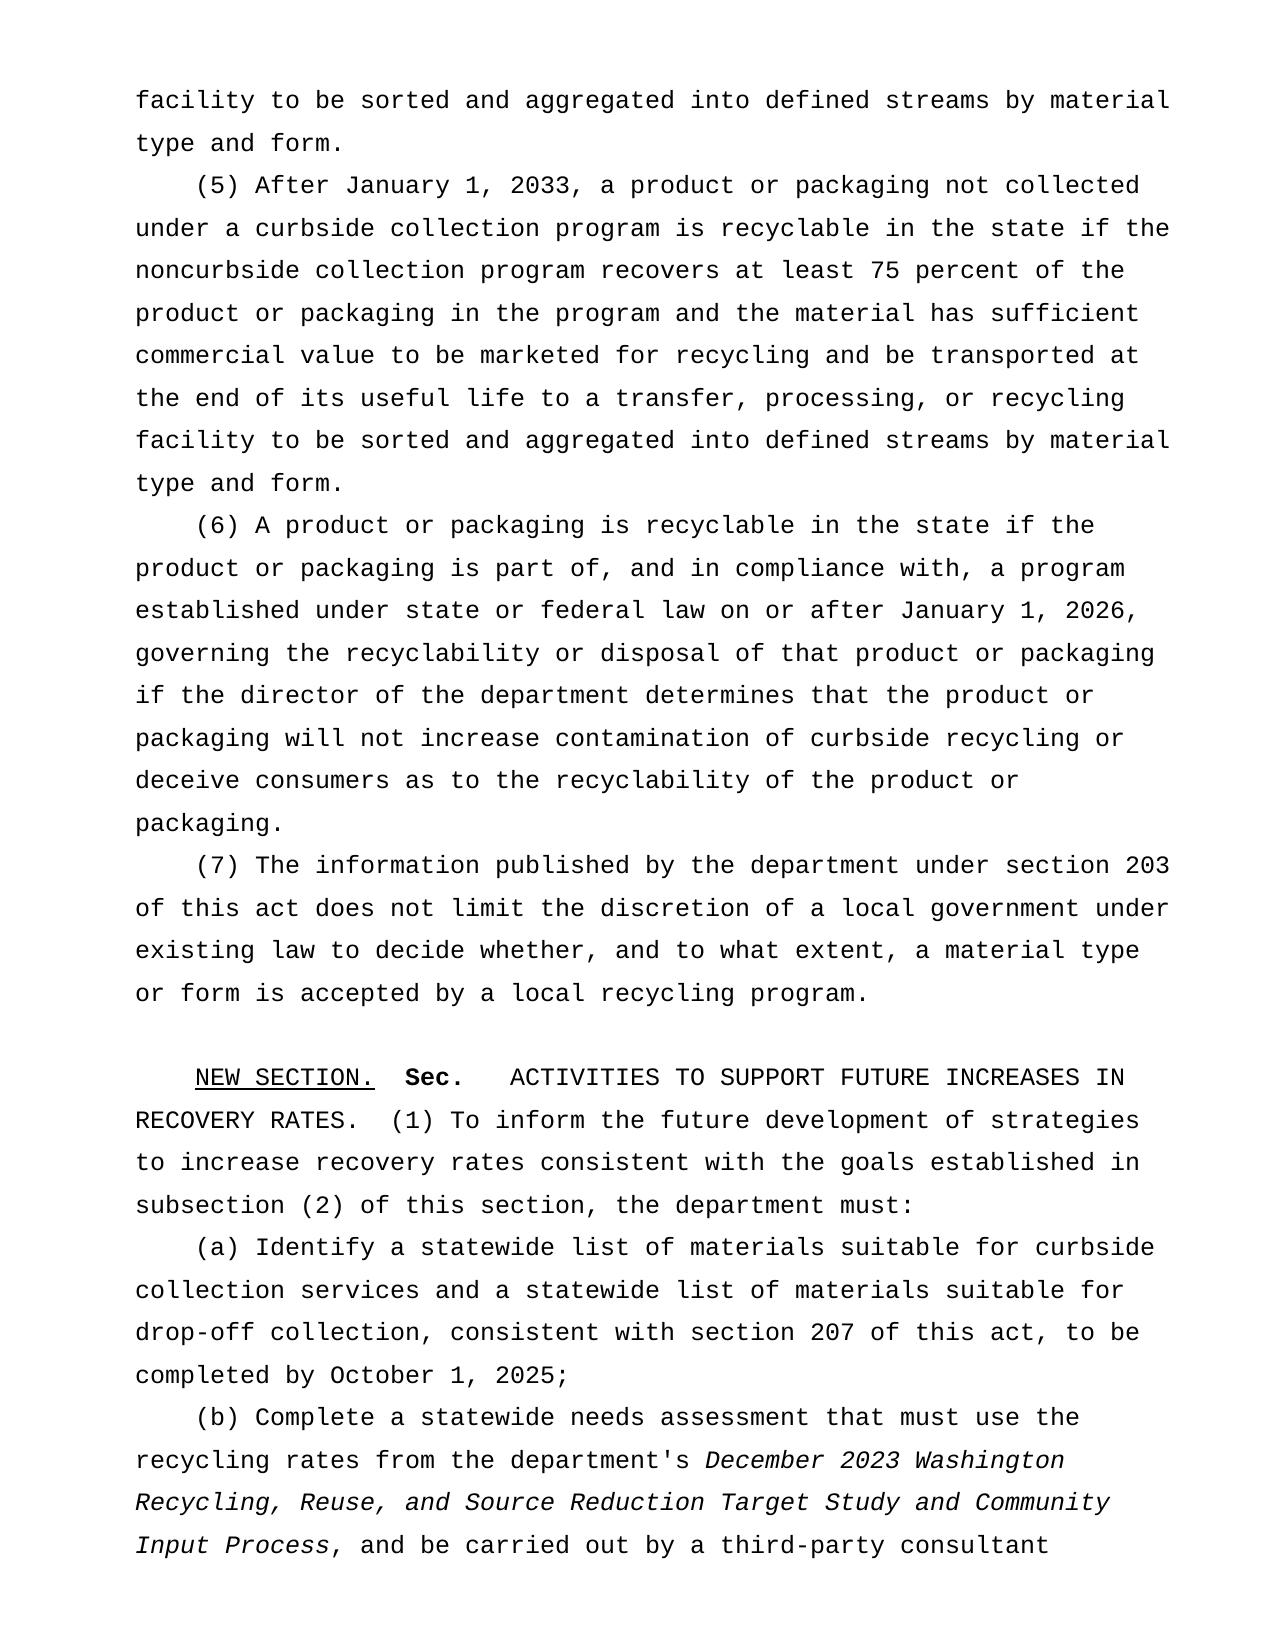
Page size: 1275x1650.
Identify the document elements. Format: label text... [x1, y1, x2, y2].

text (7) The information published by the department under section 203 of this act does not limit the discretion of a local government under existing law to decide whether, and to what extent, a material type or form is accepted by a local recycling program. [135, 840, 1170, 1010]
text (a) Identify a statewide list of materials suitable for curbside collection services and a statewide list of materials suitable for drop-off collection, consistent with section 207 of this act, to be completed by October 1, 2025; [135, 1222, 1170, 1392]
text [135, 1392, 1170, 1562]
text (5) After January 1, 2033, a product or packaging not collected under a curbside collection program is recyclable in the state if the noncurbside collection program recovers at least 75 percent of the product or packaging in the program and the material has sufficient commercial value to be marketed for recycling and be transported at the end of its useful life to a transfer, processing, or recycling facility to be sorted and aggregated into defined streams by material type and form. [135, 160, 1170, 500]
text (6) A product or packaging is recyclable in the state if the product or packaging is part of, and in compliance with, a program established under state or federal law on or after January 1, 2026, governing the recyclability or disposal of that product or packaging if the director of the department determines that the product or packaging will not increase contamination of curbside recycling or deceive consumers as to the recyclability of the product or packaging. [135, 500, 1170, 840]
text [135, 75, 1170, 160]
text NEW SECTION. Sec. ACTIVITIES TO SUPPORT FUTURE INCREASES IN RECOVERY RATES. (1) To inform the future development of strategies to increase recovery rates consistent with the goals established in subsection (2) of this section, the department must: [135, 1052, 1170, 1222]
